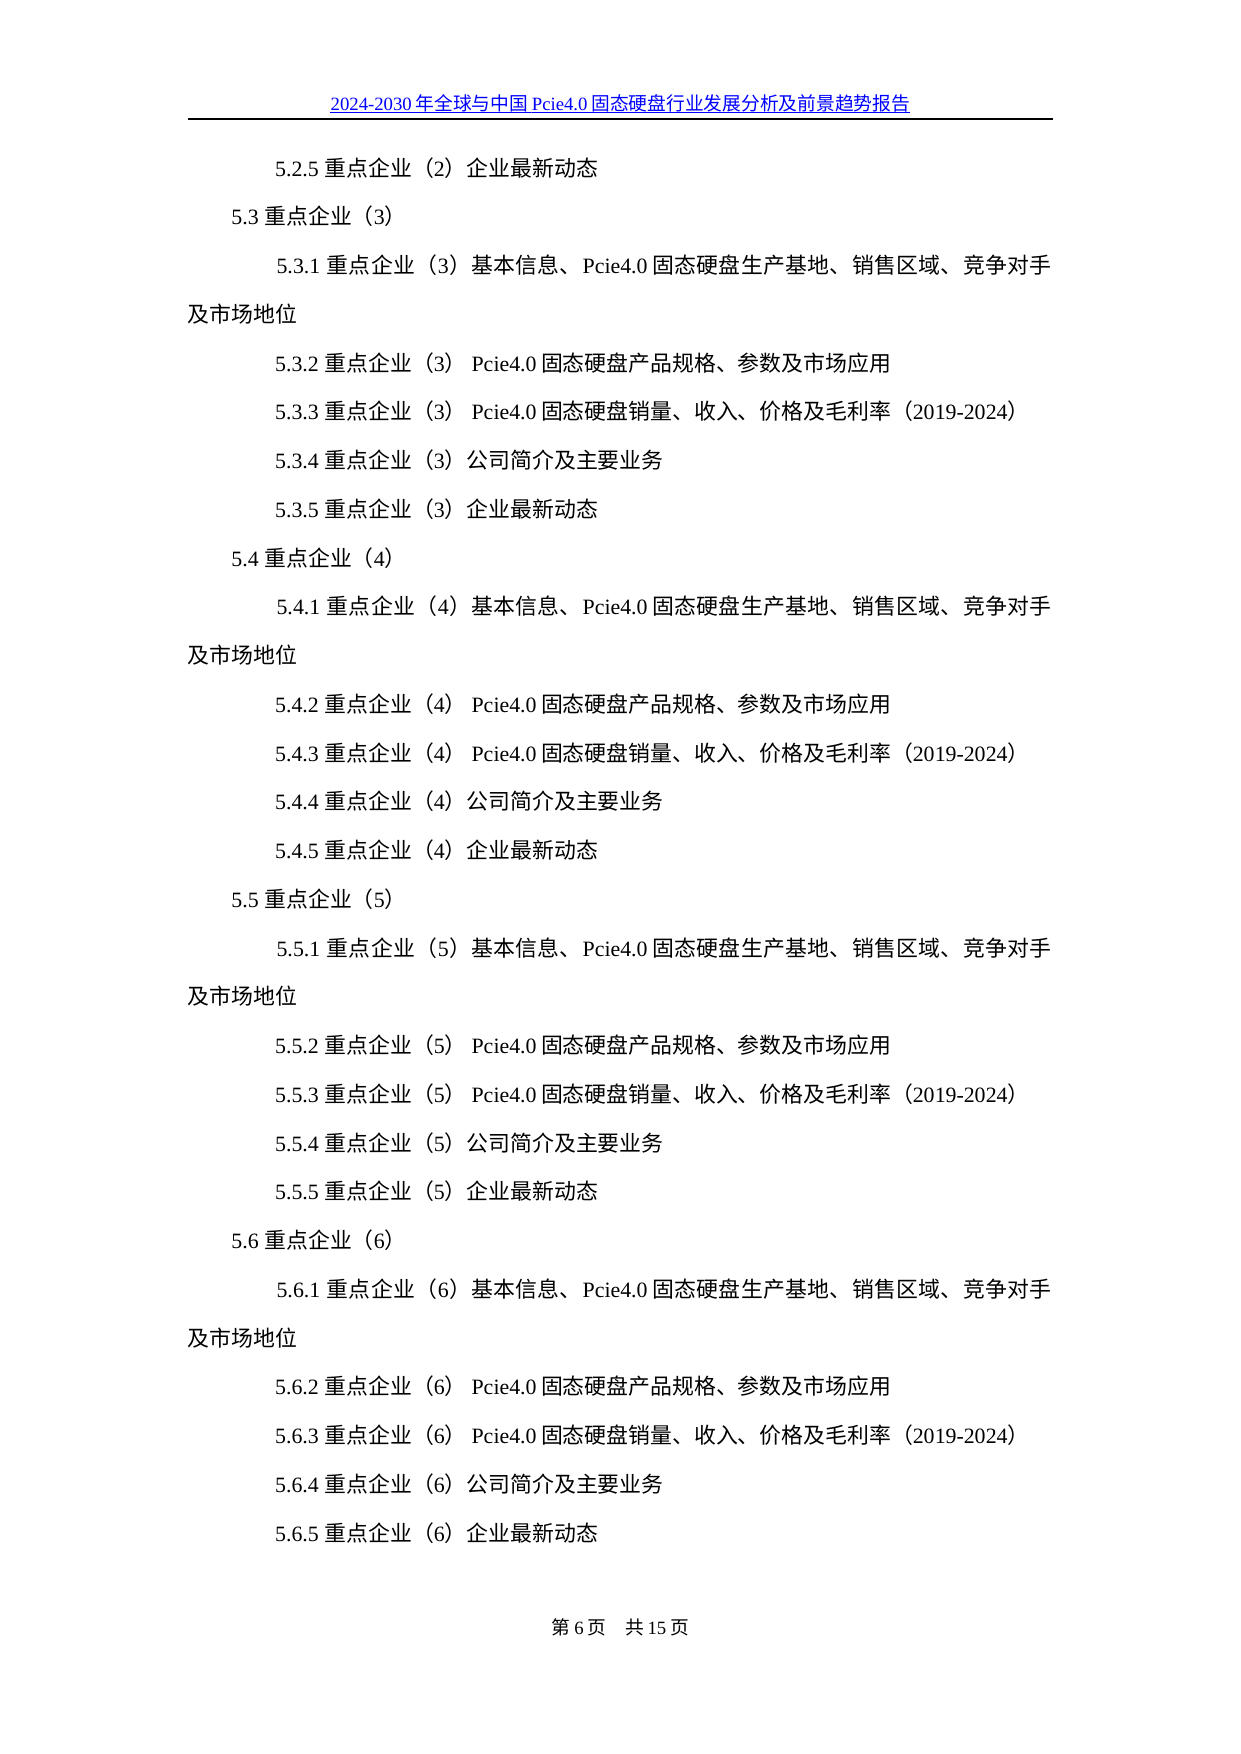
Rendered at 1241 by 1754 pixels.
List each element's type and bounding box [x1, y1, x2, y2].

text [187, 150, 1053, 1548]
